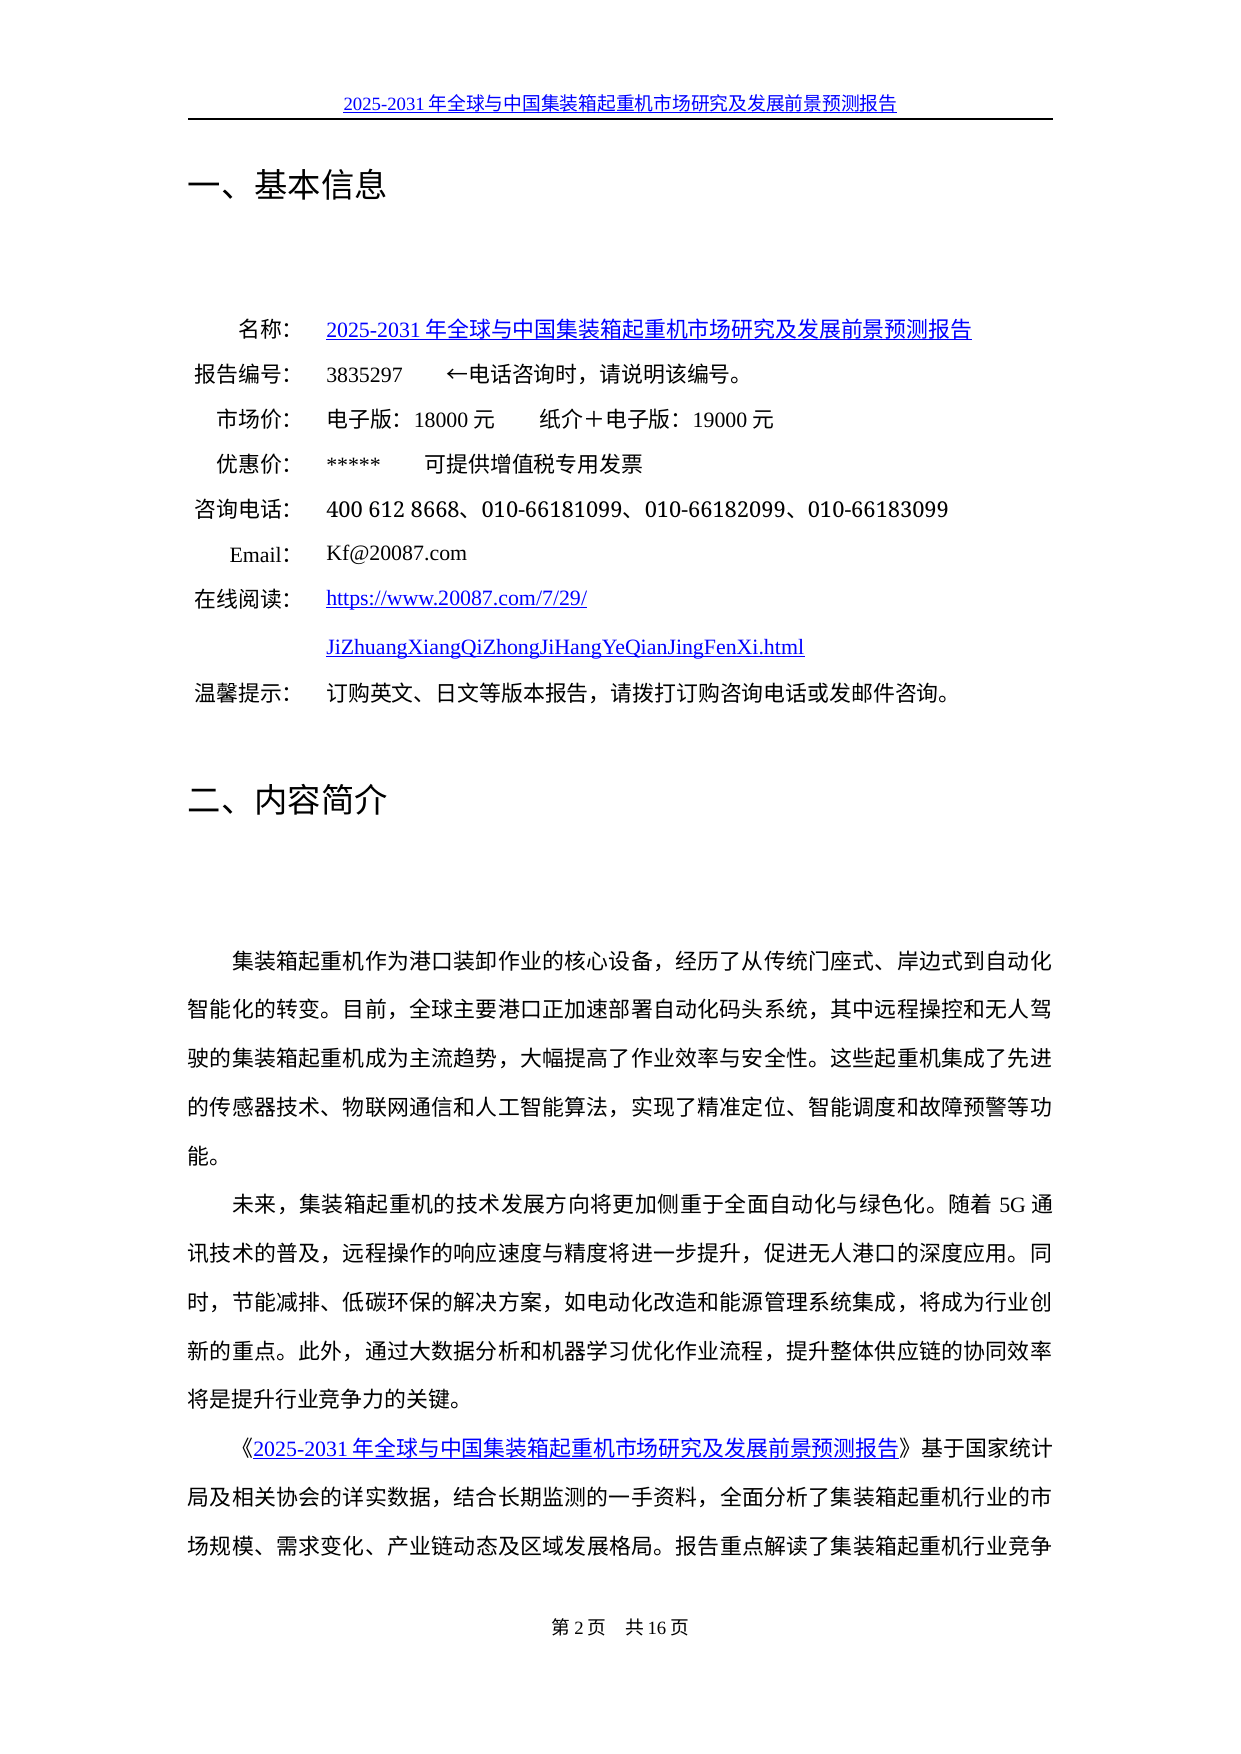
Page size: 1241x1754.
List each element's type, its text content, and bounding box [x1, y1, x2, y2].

table_cell [315, 582, 1073, 675]
table_cell 在线阅读： [167, 582, 315, 675]
title 一、基本信息 [187, 150, 1053, 215]
table_cell 报告编号： [167, 357, 315, 402]
table_cell 400 612 8668、010-66181099、010-66182099、010-66183099 [315, 492, 1073, 537]
table_header 2025-2031年全球与中国集装箱起重机市场研究及发展前景预测报告 [315, 312, 1073, 357]
table_cell 电子版：18000 元 纸介＋电子版：19000 元 [315, 402, 1073, 447]
table_cell 3835297 ←电话咨询时，请说明该编号。 [315, 357, 1073, 402]
table_cell 温馨提示： [167, 675, 315, 720]
table_cell Kf@20087.com [315, 537, 1073, 582]
table_cell 优惠价： [167, 447, 315, 492]
title 二、内容简介 [187, 766, 1053, 831]
table_cell ***** 可提供增值税专用发票 [315, 447, 1073, 492]
table_header 名称： [167, 312, 315, 357]
table_cell 咨询电话： [167, 492, 315, 537]
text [187, 943, 1053, 1561]
table_cell Email： [167, 537, 315, 582]
table_cell 市场价： [167, 402, 315, 447]
table_cell 订购英文、日文等版本报告，请拨打订购咨询电话或发邮件咨询。 [315, 675, 1073, 720]
